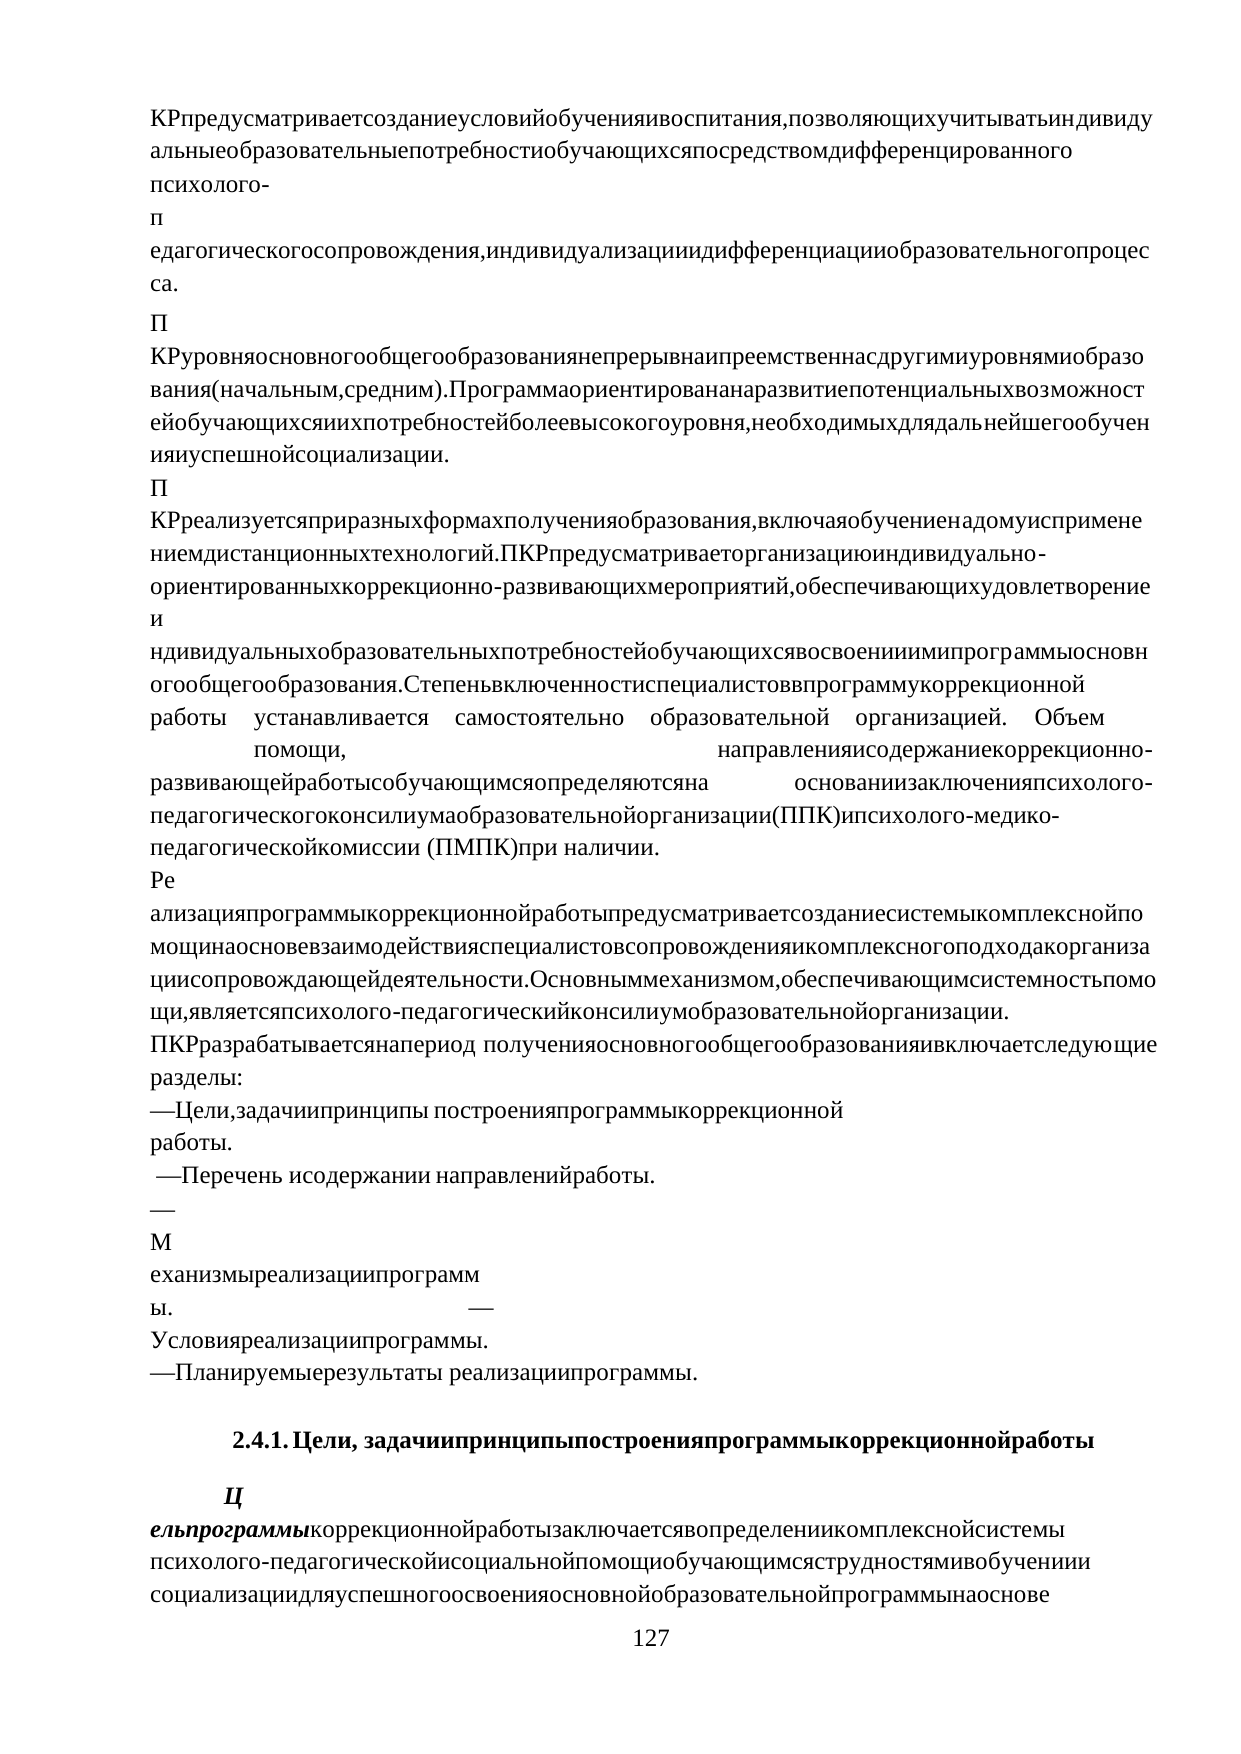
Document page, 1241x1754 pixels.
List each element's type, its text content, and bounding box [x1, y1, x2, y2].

text 2.4.1.Цели, задачиипринципыпостроенияпрограммыкоррекционнойработы [232, 1425, 1154, 1454]
text ПКРреализуетсяприразныхформахполученияобразования,включаяобучениенадомуисприменениемдистанционныхтехнологий.ПКРпредусматриваеторганизациюиндивидуально-ориентированныхкоррекционно-развивающихмероприятий,обеспечивающихудовлетворение индивидуальныхобразовательныхпотребностейобучающихсявосвоенииимипрограммыосновногообщегообразования.Степеньвключенностиспециалистоввпрограммукоррекционной работы устанавливается самостоятельно образовательной организацией. Объем помощи, направленияисодержаниекоррекционно-развивающейработысобучающимсяопределяютсяна основаниизаключенияпсихолого-педагогическогоконсилиумаобразовательнойорганизации(ППК)ипсихолого-медико-педагогическойкомиссии (ПМПК)при наличии. [150, 473, 1153, 861]
text —Цели,задачиипринципыпостроенияпрограммыкоррекционной работы. [150, 1095, 892, 1156]
text Реализацияпрограммыкоррекционнойработыпредусматриваетсозданиесистемыкомплекснойпомощинаосновевзаимодействияспециалистовсопровожденияикомплексногоподходакорганизациисопровождающейдеятельности.Основныммеханизмом,обеспечивающимсистемностьпомощи,являетсяпсихолого-педагогическийконсилиумобразовательнойорганизации. ПКРразрабатываетсянапериод полученияосновногообщегообразованияивключаетследующие разделы: [150, 866, 1157, 1091]
text —Механизмыреализациипрограммы. —Условияреализациипрограммы. [150, 1194, 493, 1353]
text —Перечень исодержаниинаправленийработы. [150, 1160, 892, 1189]
text —Планируемыерезультаты реализациипрограммы. [150, 1357, 1154, 1386]
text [150, 1481, 1153, 1608]
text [150, 103, 1153, 296]
text ПКРуровняосновногообщегообразованиянепрерывнаипреемственнасдругимиуровнямиобразования(начальным,средним).Программаориентировананаразвитиепотенциальныхвозможностейобучающихсяиихпотребностейболеевысокогоуровня,необходимыхдлядальнейшегообученияиуспешнойсоциализации. [150, 308, 1153, 468]
